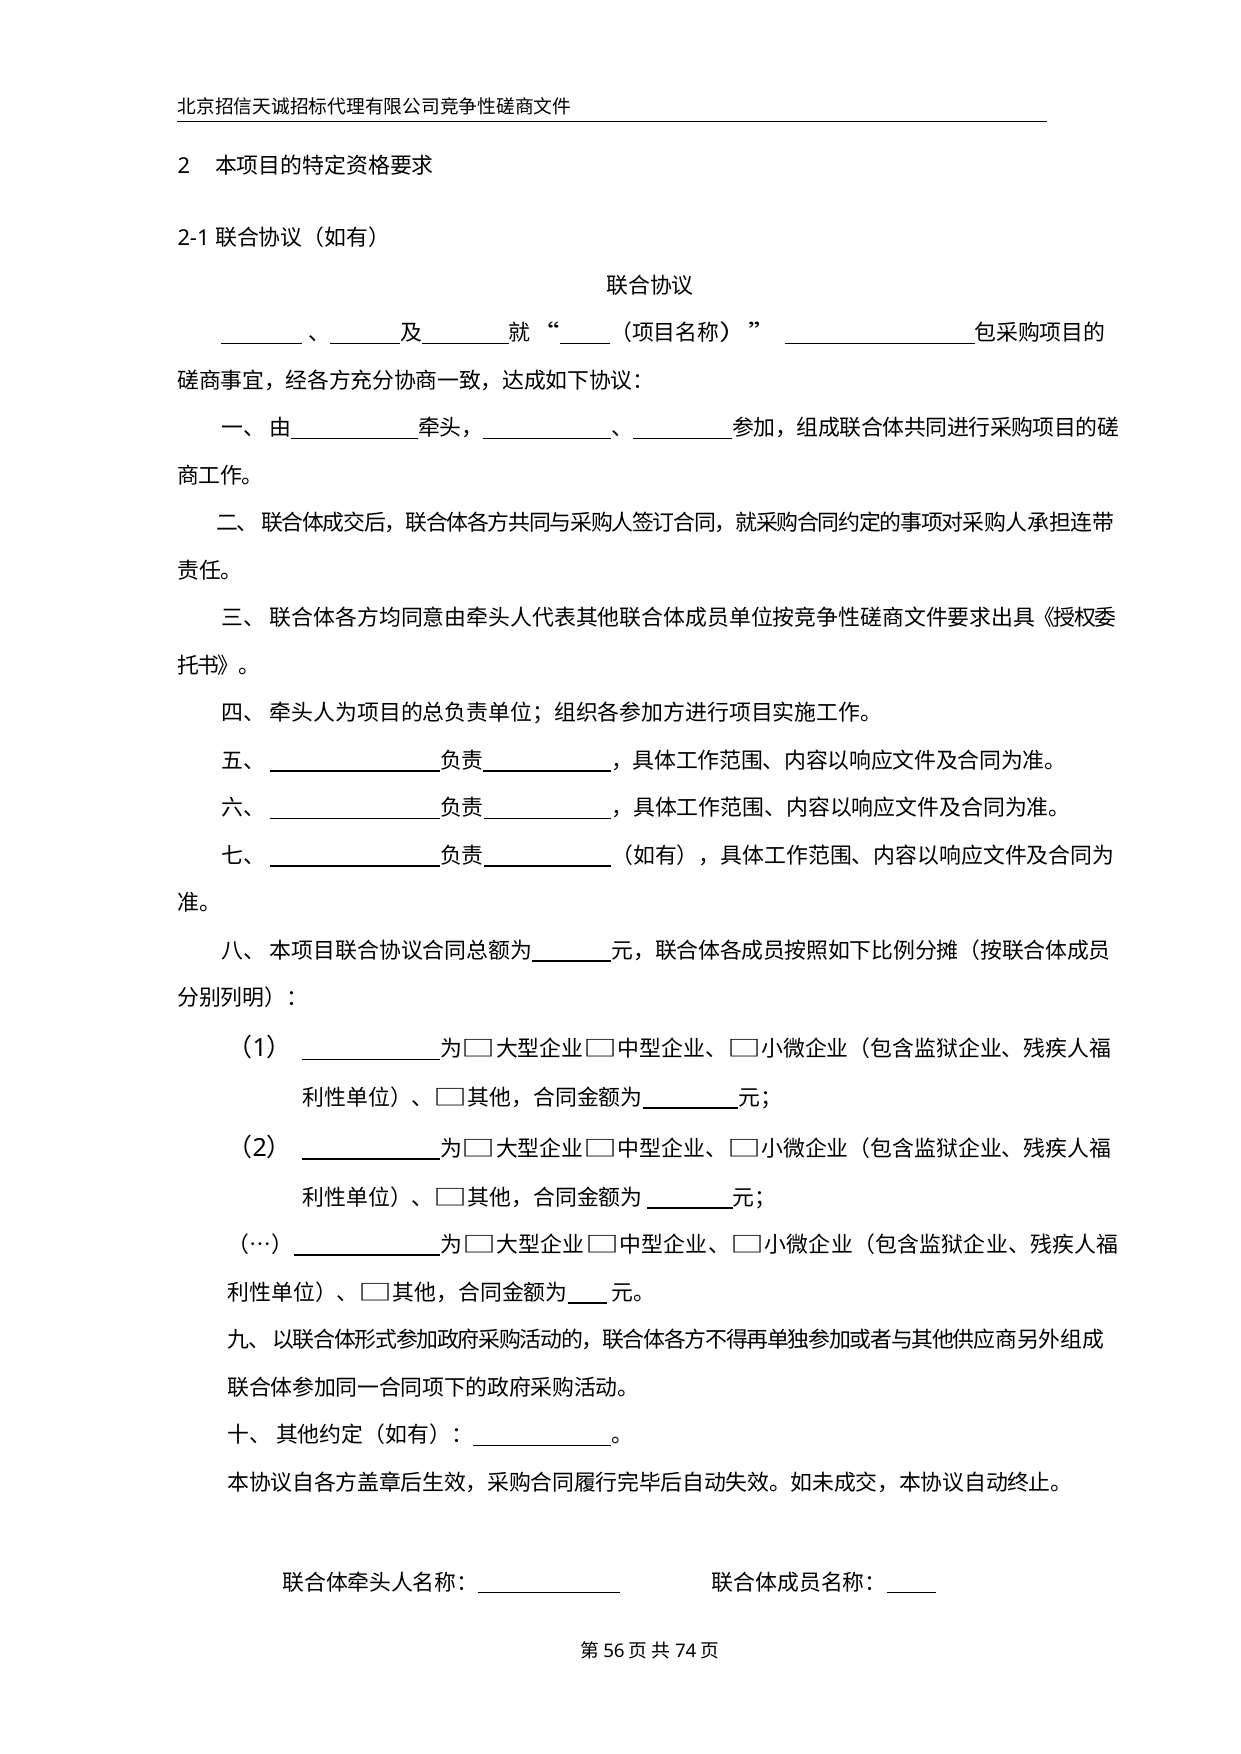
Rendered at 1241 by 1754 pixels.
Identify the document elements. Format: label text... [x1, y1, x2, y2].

text 七、 负责 （如有），具体工作范围、内容以响应文件及合同为准。 [177, 838, 1122, 917]
text 二、 联合体成交后，联合体各方共同与采购人签订合同，就采购合同约定的事项对采购人承担连带责任。 [177, 505, 1122, 584]
list 为□大型企业□中型企业、□小微企业（包含监狱企业、残疾人福利性单位）、□其他，合同金额为 元； [227, 1028, 1122, 1112]
text 十、 其他约定（如有）： 。 [227, 1417, 1122, 1449]
list 本项目的特定资格要求 [177, 148, 1122, 179]
text 本协议自各方盖章后生效，采购合同履行完毕后自动失效。如未成交，本协议自动终止。 [227, 1465, 1122, 1497]
text （…） 为□大型企业□中型企业、□小微企业（包含监狱企业、残疾人福利性单位）、□其他，合同金额为 元。 [227, 1227, 1122, 1307]
text 八、 本项目联合协议合同总额为 元，联合体各成员按照如下比例分摊（按联合体成员分别列明）： [177, 933, 1122, 1012]
text 联合协议 [177, 268, 1122, 299]
text 一、 由 牵头， 、 参加，组成联合体共同进行采购项目的磋商工作。 [177, 410, 1122, 489]
text 四、 牵头人为项目的总负责单位；组织各参加方进行项目实施工作。 [177, 695, 1122, 727]
text 2-1 联合协议（如有） [177, 220, 1122, 252]
text 联合体牵头人名称： 联合体成员名称： [282, 1564, 1118, 1596]
text 三、 联合体各方均同意由牵头人代表其他联合体成员单位按竞争性磋商文件要求出具《授权委托书》。 [177, 600, 1122, 679]
text 六、 负责 ，具体工作范围、内容以响应文件及合同为准。 [177, 790, 1122, 822]
list 为□大型企业□中型企业、□小微企业（包含监狱企业、残疾人福利性单位）、□其他，合同金额为 元； [227, 1128, 1122, 1211]
text 九、 以联合体形式参加政府采购活动的，联合体各方不得再单独参加或者与其他供应商另外组成联合体参加同一合同项下的政府采购活动。 [227, 1322, 1122, 1402]
text 五、 负责 ，具体工作范围、内容以响应文件及合同为准。 [177, 743, 1122, 774]
text 、 及 就“ （项目名称）” 包采购项目的磋商事宜，经各方充分协商一致，达成如下协议： [177, 315, 1122, 394]
